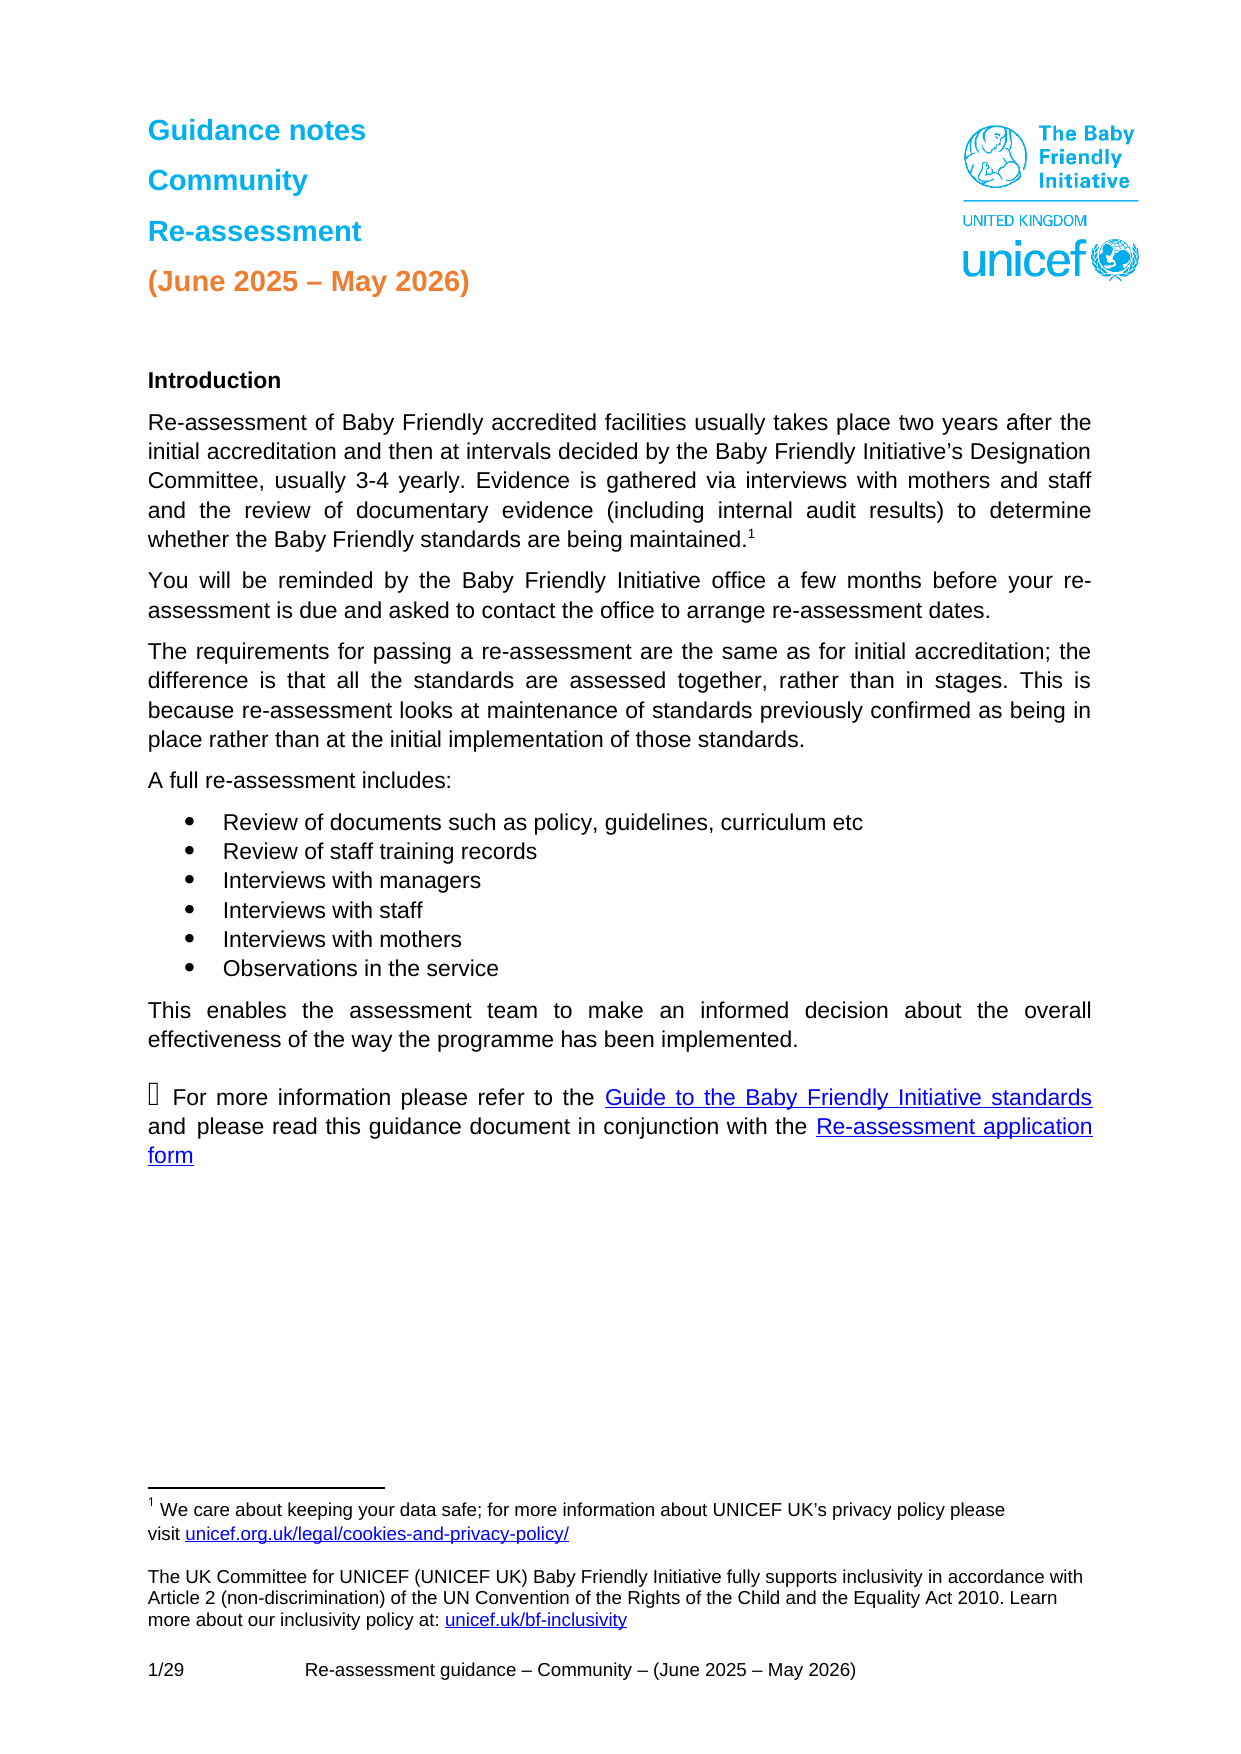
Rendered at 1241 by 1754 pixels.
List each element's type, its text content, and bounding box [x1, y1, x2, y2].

picture [950, 112, 1148, 284]
text For more information please refer to the Guide to the Baby Friendly Initiative standards and please read this guidance document in conjunction with the Re-assessment application form [148, 1082, 1092, 1170]
list Review of staff training records [185, 836, 1092, 866]
list Interviews with staff [185, 895, 1092, 924]
text Introduction [148, 366, 1092, 395]
list Observations in the service [185, 953, 1092, 982]
text Re-assessment [148, 214, 950, 247]
text You will be reminded by the Baby Friendly Initiative office a few months before your re-assessment is due and asked to contact the office to arrange re-assessment dates. [148, 566, 1092, 624]
list Review of documents such as policy, guidelines, curriculum etc [185, 807, 1092, 836]
text (June 2025 – May 2026) [148, 264, 1092, 298]
text This enables the assessment team to make an informed decision about the overall effectiveness of the way the programme has been implemented. [148, 995, 1092, 1053]
list Interviews with managers [185, 866, 1092, 895]
text Community [148, 163, 950, 196]
text A full re-assessment includes: [148, 766, 1092, 795]
text Guidance notes [148, 112, 950, 146]
list Interviews with mothers [185, 924, 1092, 953]
text Re-assessment of Baby Friendly accredited facilities usually takes place two years after the initial accreditation and then at intervals decided by the Baby Friendly Initiative’s Designation Committee, usually 3-4 yearly. Evidence is gathered via interviews with mothers and staff and the review of documentary evidence (including internal audit results) to determine whether the Baby Friendly standards are being maintained. [148, 407, 1092, 553]
text The requirements for passing a re-assessment are the same as for initial accreditation; the difference is that all the standards are assessed together, rather than in stages. This is because re-assessment looks at maintenance of standards previously confirmed as being in place rather than at the initial implementation of those standards. [148, 636, 1092, 753]
